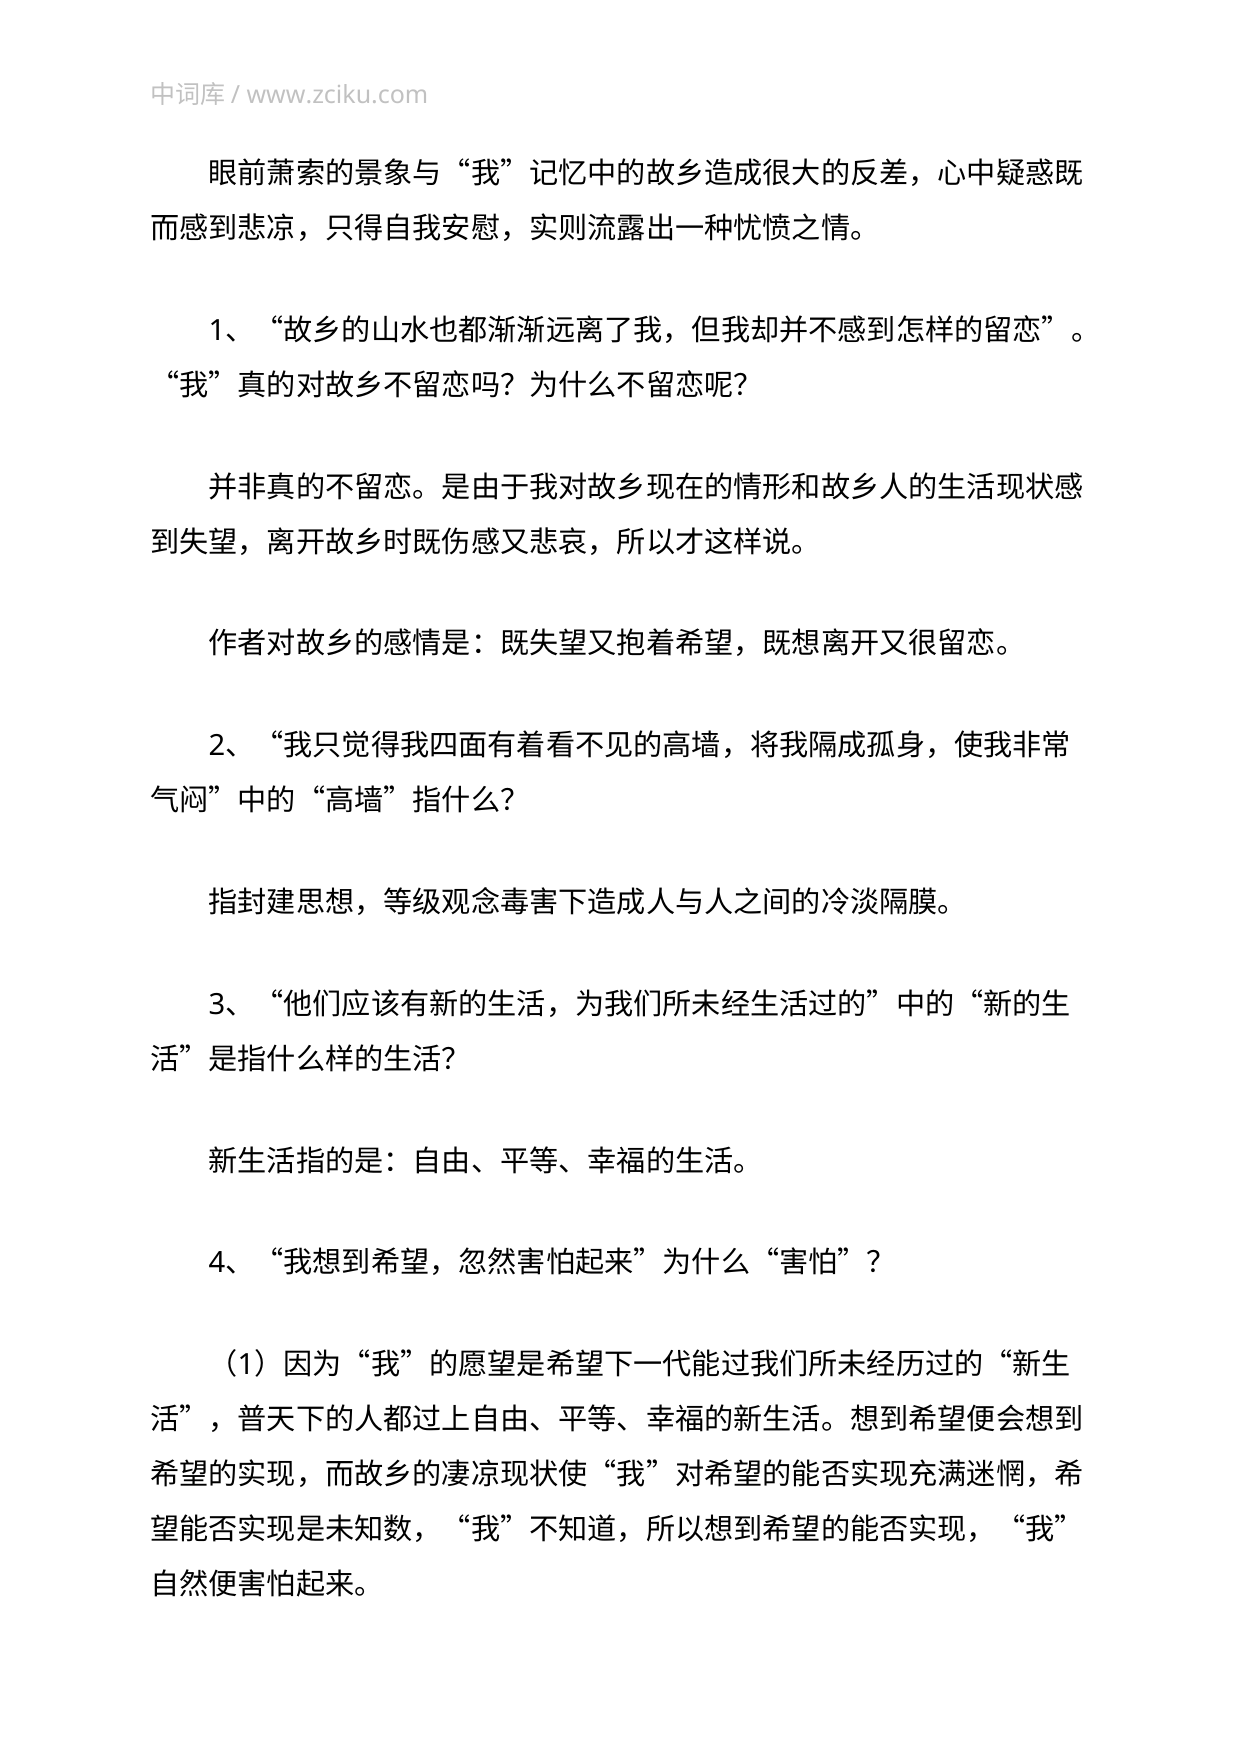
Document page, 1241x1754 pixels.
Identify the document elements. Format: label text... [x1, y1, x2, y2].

text 指封建思想，等级观念毒害下造成人与人之间的冷淡隔膜。 [150, 879, 1090, 921]
text 2、“我只觉得我四面有着看不见的高墙，将我隔成孤身，使我非常气闷”中的“高墙”指什么？ [150, 722, 1090, 819]
text 4、“我想到希望，忽然害怕起来”为什么“害怕”？ [150, 1239, 1090, 1281]
text 并非真的不留恋。是由于我对故乡现在的情形和故乡人的生活现状感到失望，离开故乡时既伤感又悲哀，所以才这样说。 [150, 463, 1090, 561]
text 1、“故乡的山水也都渐渐远离了我，但我却并不感到怎样的留恋”。“我”真的对故乡不留恋吗？为什么不留恋呢？ [150, 307, 1090, 404]
text （1）因为“我”的愿望是希望下一代能过我们所未经历过的“新生活”，普天下的人都过上自由、平等、幸福的新生活。想到希望便会想到希望的实现，而故乡的凄凉现状使“我”对希望的能否实现充满迷惘，希望能否实现是未知数，“我”不知道，所以想到希望的能否实现，“我”自然便害怕起来。 [150, 1341, 1090, 1603]
text 作者对故乡的感情是：既失望又抱着希望，既想离开又很留恋。 [150, 620, 1090, 662]
text 眼前萧索的景象与“我”记忆中的故乡造成很大的反差，心中疑惑既而感到悲凉，只得自我安慰，实则流露出一种忧愤之情。 [150, 150, 1090, 247]
text 3、“他们应该有新的生活，为我们所未经生活过的”中的“新的生活”是指什么样的生活？ [150, 980, 1090, 1078]
text 新生活指的是：自由、平等、幸福的生活。 [150, 1137, 1090, 1179]
